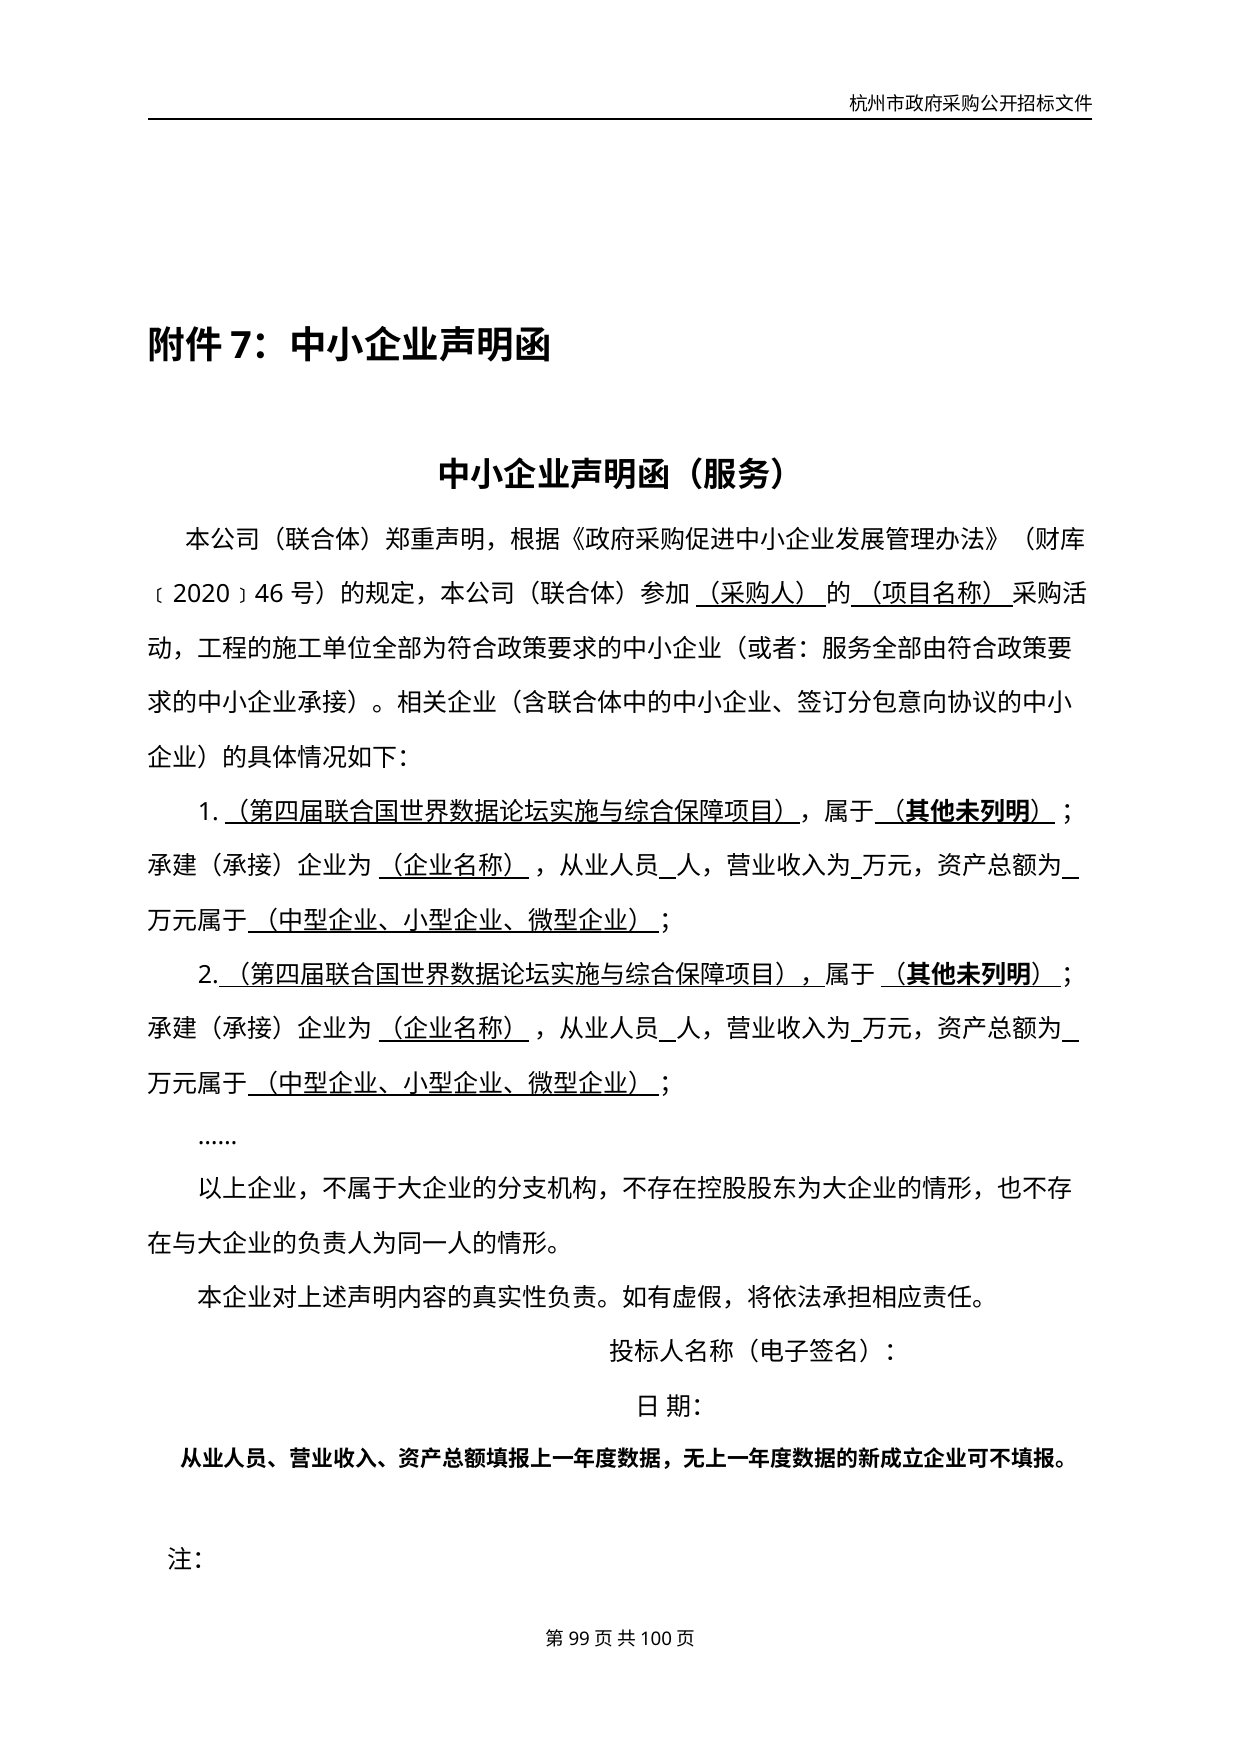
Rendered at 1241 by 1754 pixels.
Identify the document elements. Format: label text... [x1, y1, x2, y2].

text 中小企业声明函（服务） [148, 447, 1092, 496]
text 附件7：中小企业声明函 [148, 314, 1092, 369]
text 2. （第四届联合国世界数据论坛实施与综合保障项目），属于 （其他未列明） ；承建（承接）企业为 （企业名称） ，从业人员 人，营业收入为 万元，资产总额为 万元属于 （中型企业、小型企业、微型企业） ； [148, 954, 1092, 1099]
text 从业人员、营业收入、资产总额填报上一年度数据，无上一年度数据的新成立企业可不填报。 [148, 1441, 1092, 1472]
text 日 期： [148, 1386, 976, 1422]
text 本企业对上述声明内容的真实性负责。如有虚假，将依法承担相应责任。 [148, 1277, 1092, 1314]
text 投标人名称（电子签名）： [148, 1332, 909, 1368]
text 1. （第四届联合国世界数据论坛实施与综合保障项目），属于 （其他未列明） ；承建（承接）企业为 （企业名称） ，从业人员 人，营业收入为 万元，资产总额为 万元属于 （中型企业、小型企业、微型企业） ； [148, 791, 1092, 936]
text …… [148, 1118, 1092, 1152]
text 本公司（联合体）郑重声明，根据《政府采购促进中小企业发展管理办法》（财库﹝2020﹞46 号）的规定，本公司（联合体）参加 （采购人） 的 （项目名称） 采购活动，工程的施工单位全部为符合政策要求的中小企业（或者：服务全部由符合政策要求的中小企业承接）。相关企业（含联合体中的中小企业、签订分包意向协议的中小企业）的具体情况如下： [148, 519, 1092, 773]
text 以上企业，不属于大企业的分支机构，不存在控股股东为大企业的情形，也不存在与大企业的负责人为同一人的情形。 [148, 1169, 1092, 1259]
text 注： [148, 1539, 1049, 1575]
